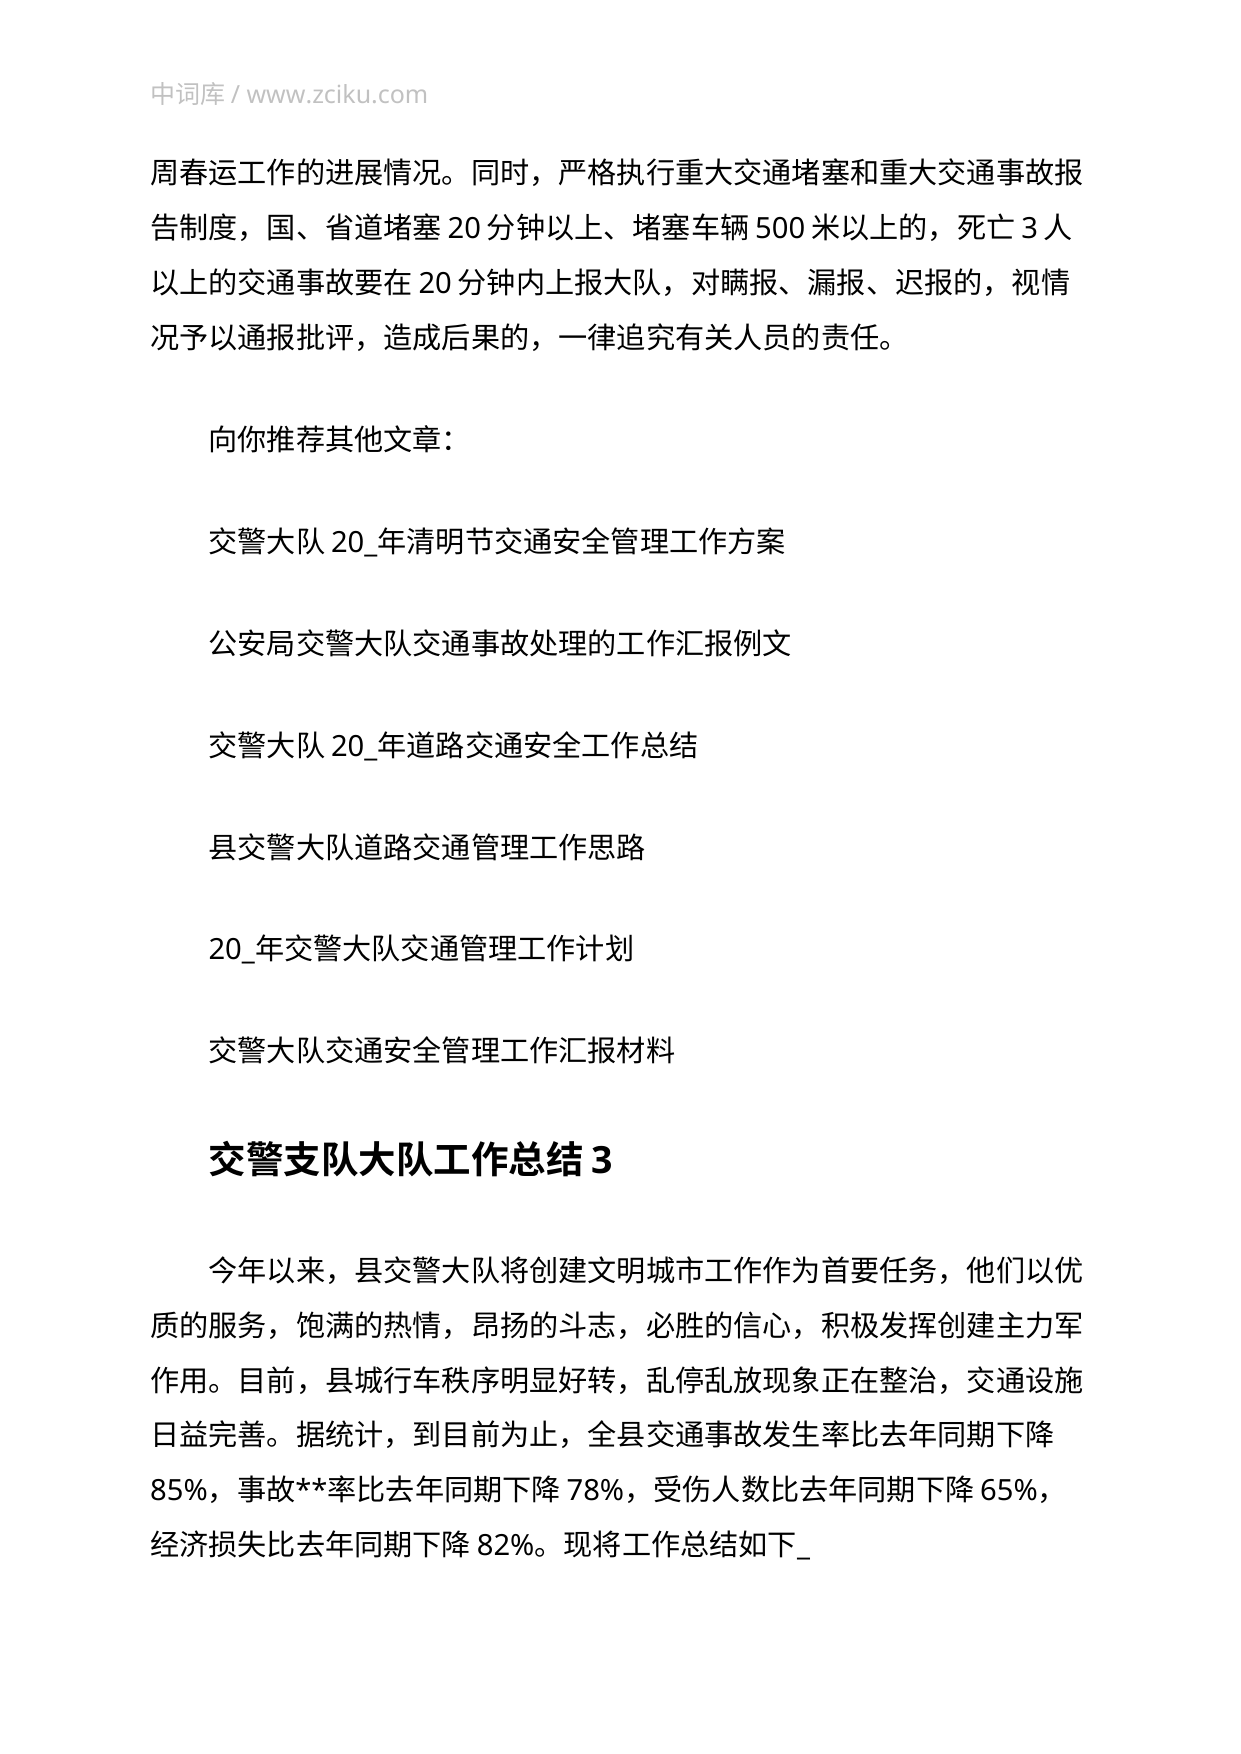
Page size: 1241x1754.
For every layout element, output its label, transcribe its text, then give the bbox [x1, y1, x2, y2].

text 20_年交警大队交通管理工作计划 [150, 926, 1090, 968]
text 向你推荐其他文章： [150, 417, 1090, 459]
text 交警大队20_年清明节交通安全管理工作方案 [150, 518, 1090, 561]
text 今年以来，县交警大队将创建文明城市工作作为首要任务，他们以优质的服务，饱满的热情，昂扬的斗志，必胜的信心，积极发挥创建主力军作用。目前，县城行车秩序明显好转，乱停乱放现象正在整治，交通设施日益完善。据统计，到目前为止，全县交通事故发生率比去年同期下降85%，事故**率比去年同期下降78%，受伤人数比去年同期下降65%，经济损失比去年同期下降82%。现将工作总结如下_ [150, 1247, 1090, 1564]
text 公安局交警大队交通事故处理的工作汇报例文 [150, 620, 1090, 663]
text 交警支队大队工作总结3 [150, 1130, 1090, 1184]
text 交警大队20_年道路交通安全工作总结 [150, 722, 1090, 764]
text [150, 150, 1090, 357]
text 县交警大队道路交通管理工作思路 [150, 824, 1090, 866]
text 交警大队交通安全管理工作汇报材料 [150, 1028, 1090, 1070]
